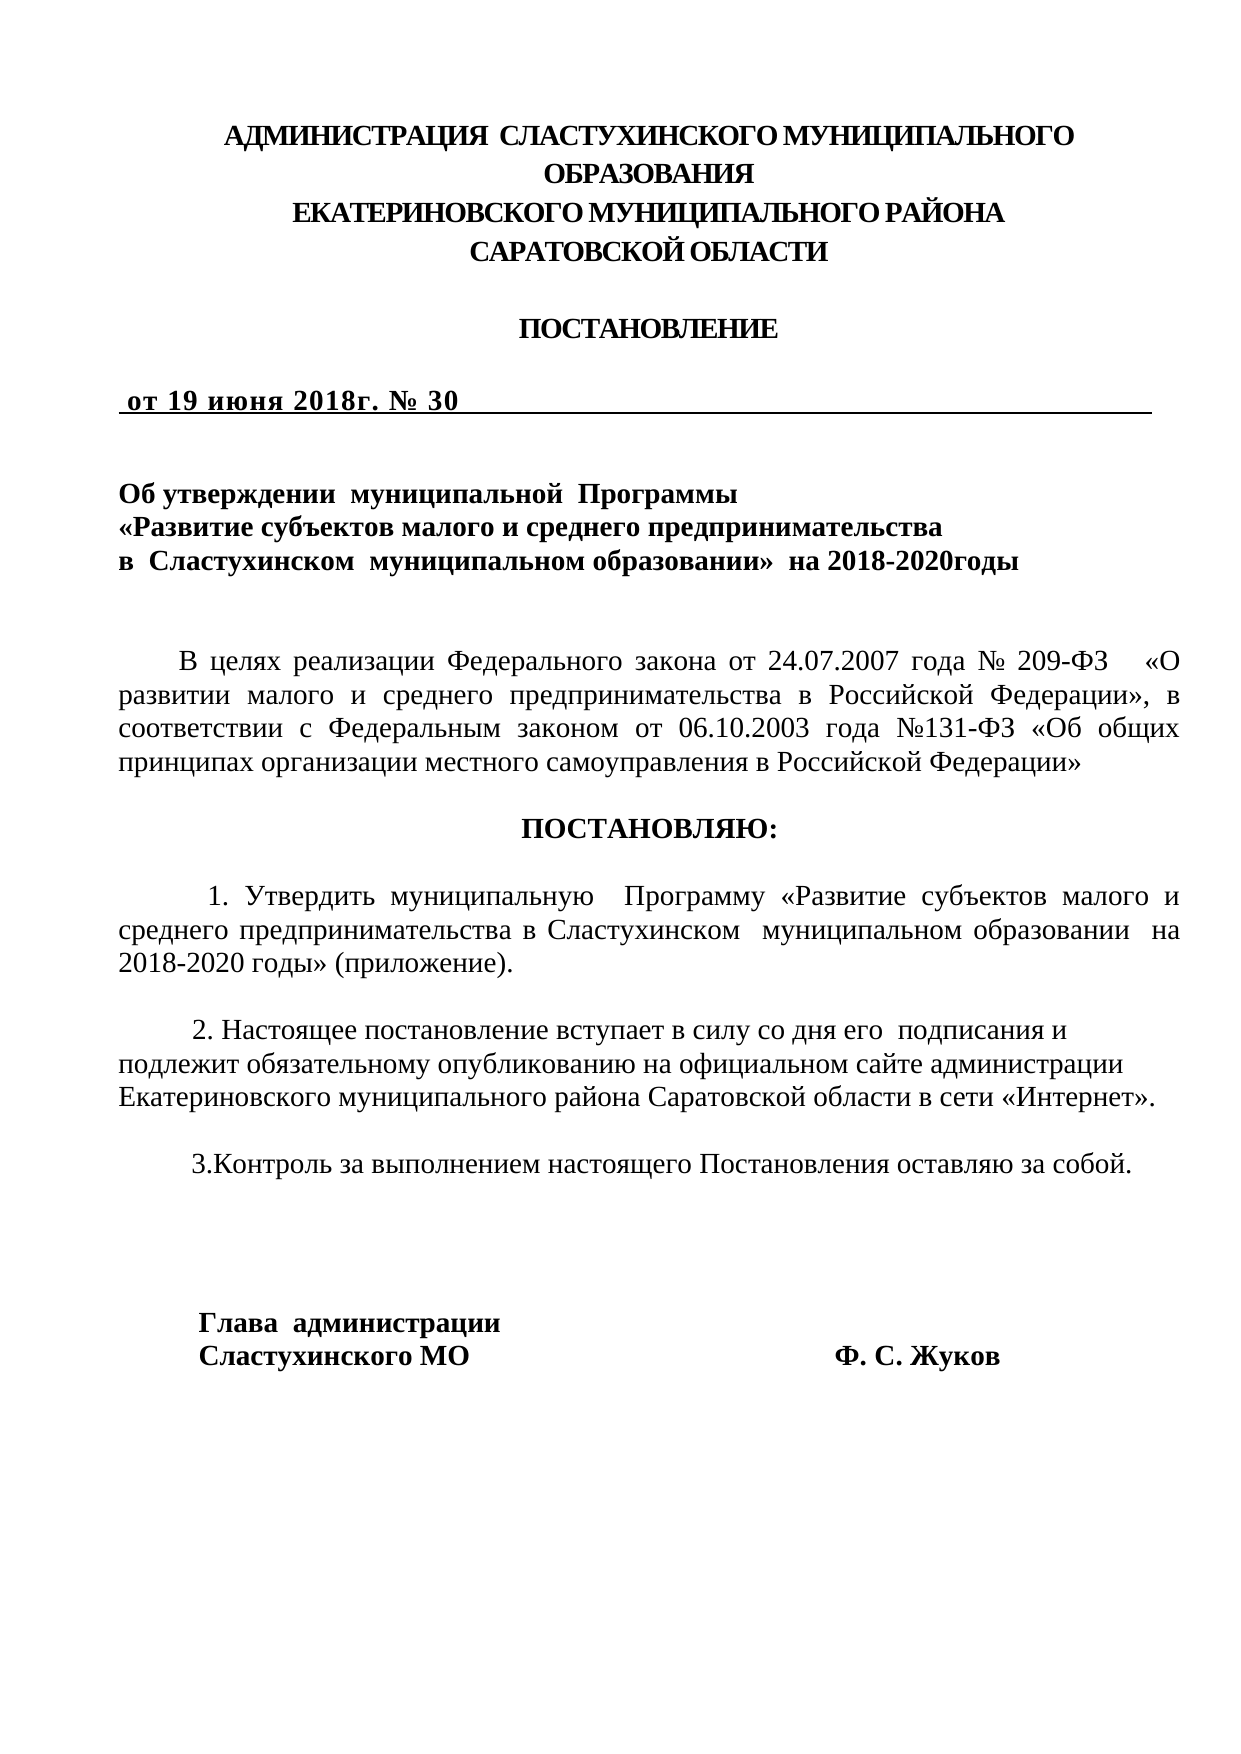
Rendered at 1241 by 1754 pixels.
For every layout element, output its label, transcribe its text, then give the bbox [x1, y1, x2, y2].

text от 19 июня 2018г. № 30 [118, 383, 1181, 416]
text в Сластухинском муниципальном образовании» на 2018-2020годы [118, 543, 1181, 576]
text «Развитие субъектов малого и среднего предпринимательства [118, 509, 1181, 543]
text Об утверждении муниципальной Программы [118, 476, 1181, 509]
text ПОСТАНОВЛЯЮ: [118, 811, 1181, 845]
text ЕКАТЕРИНОВСКОГО МУНИЦИПАЛЬНОГО РАЙОНА [118, 195, 1181, 229]
text АДМИНИСТРАЦИЯ СЛАСТУХИНСКОГО МУНИЦИПАЛЬНОГО ОБРАЗОВАНИЯ [118, 118, 1181, 190]
text В целях реализации Федерального закона от 24.07.2007 года № 209-ФЗ «О развитии малого и среднего предпринимательства в Российской Федерации», в соответствии с Федеральным законом от 06.10.2003 года №131-ФЗ «Об общих принципах организации местного самоуправления в Российской Федерации» [118, 643, 1181, 778]
text Сластухинского МО Ф. С. Жуков [118, 1338, 1187, 1372]
text 3.Контроль за выполнением настоящего Постановления оставляю за собой. [118, 1147, 1181, 1180]
text Глава администрации [118, 1305, 1187, 1338]
text ПОСТАНОВЛЕНИЕ [118, 311, 1181, 344]
text 1. Утвердить муниципальную Программу «Развитие субъектов малого и среднего предпринимательства в Сластухинском муниципальном образовании на 2018-2020 годы» (приложение). [118, 878, 1181, 979]
text САРАТОВСКОЙ ОБЛАСТИ [118, 234, 1181, 267]
text 2. Настоящее постановление вступает в силу со дня его подписания и подлежит обязательному опубликованию на официальном сайте администрации Екатериновского муниципального района Саратовской области в сети «Интернет». [118, 1012, 1181, 1113]
